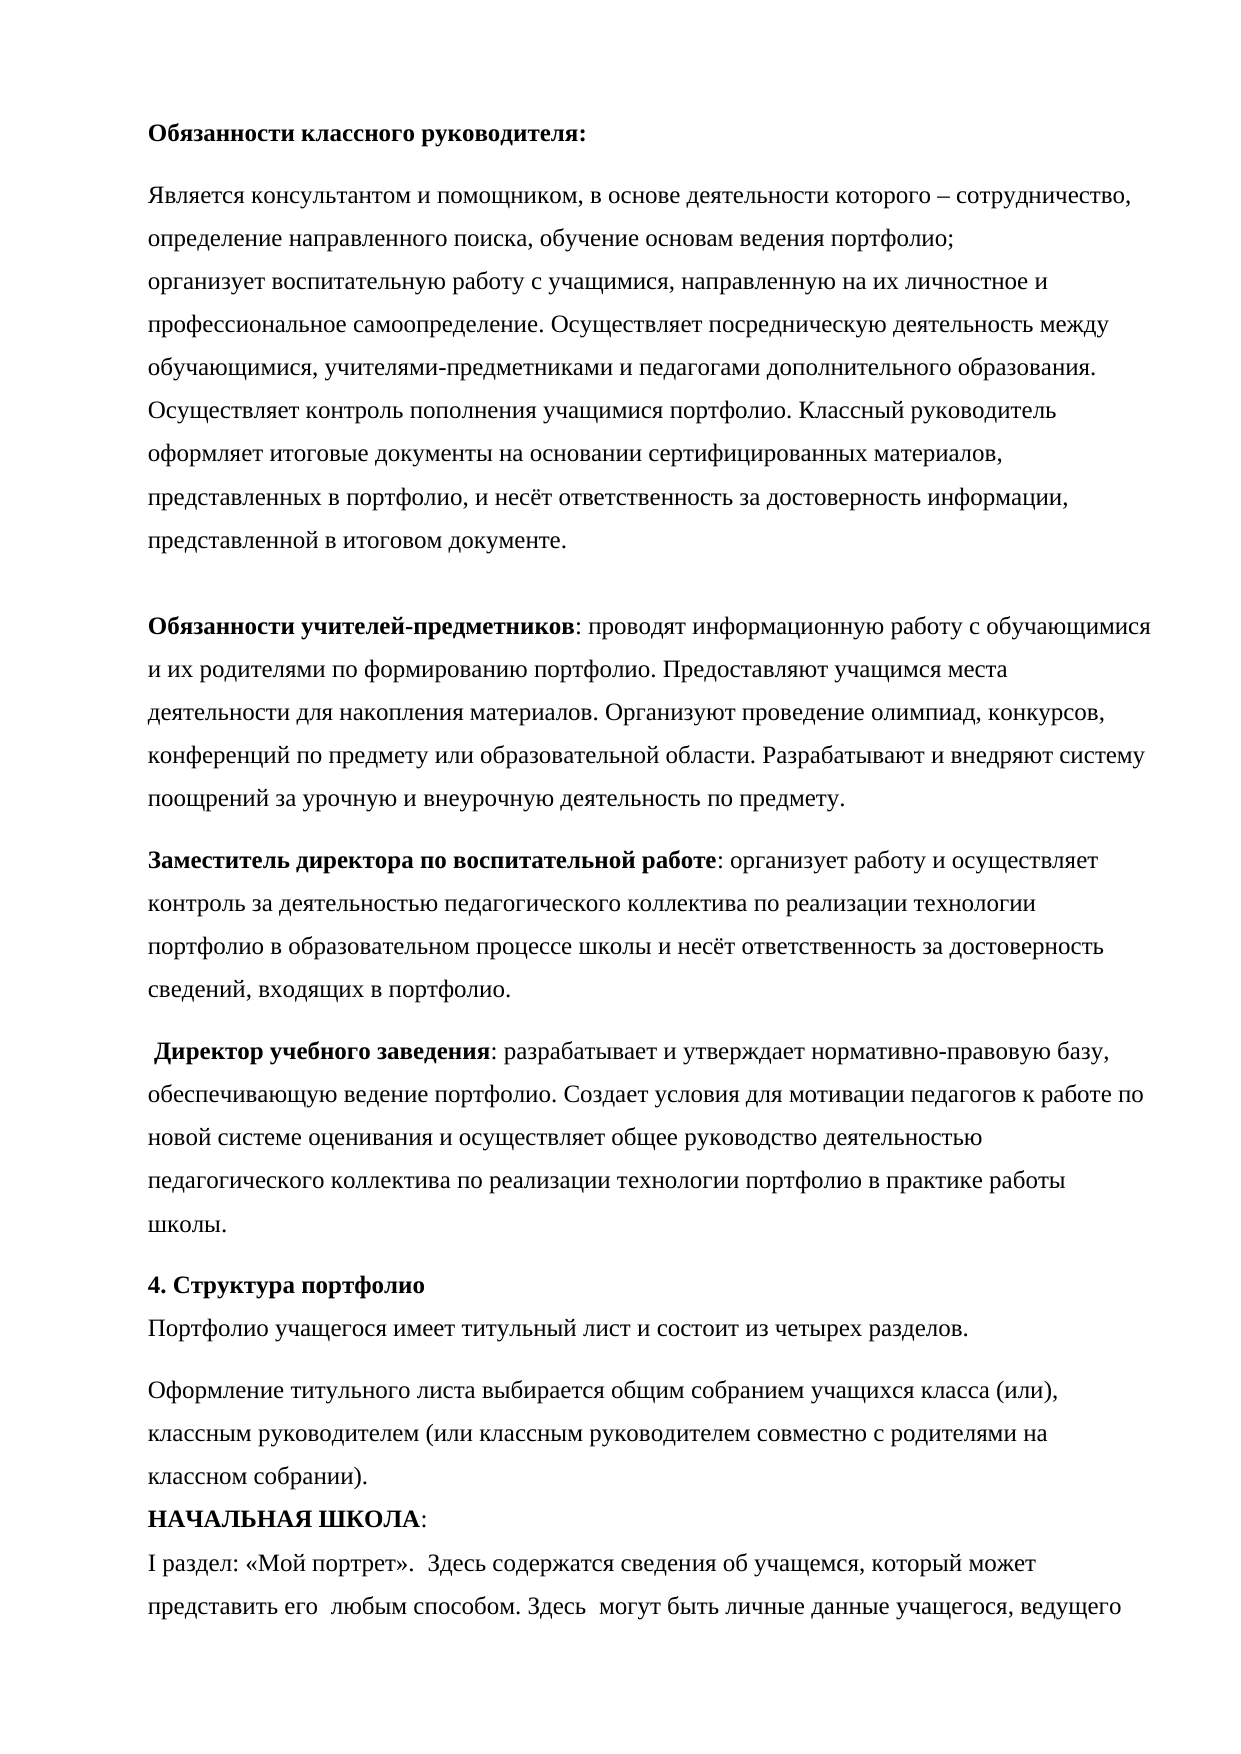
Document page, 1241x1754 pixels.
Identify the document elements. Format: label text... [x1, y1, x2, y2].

text Обязанности классного руководителя: [148, 118, 1152, 147]
text Портфолио учащегося имеет титульный лист и состоит из четырех разделов. [148, 1313, 1152, 1342]
text Оформление титульного листа выбирается общим собранием учащихся класса (или), классным руководителем (или классным руководителем совместно с родителями на классном собрании). [148, 1375, 1152, 1490]
text НАЧАЛЬНАЯ ШКОЛА: [148, 1504, 1152, 1533]
text Заместитель директора по воспитательной работе: организует работу и осуществляет контроль за деятельностью педагогического коллектива по реализации технологии портфолио в образовательном процессе школы и несёт ответственность за достоверность сведений, входящих в портфолио. [148, 845, 1152, 1003]
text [148, 1548, 1152, 1619]
text Директор учебного заведения: разрабатывает и утверждает нормативно-правовую базу, обеспечивающую ведение портфолио. Создает условия для мотивации педагогов к работе по новой системе оценивания и осуществляет общее руководство деятельностью педагогического коллектива по реализации технологии портфолио в практике работы школы. [148, 1036, 1152, 1237]
text Является консультантом и помощником, в основе деятельности которого – сотрудничество, определение направленного поиска, обучение основам ведения портфолио; организует воспитательную работу с учащимися, направленную на их личностное и профессиональное самоопределение. Осуществляет посредническую деятельность между обучающимися, учителями-предметниками и педагогами дополнительного образования. Осуществляет контроль пополнения учащимися портфолио. Классный руководитель оформляет итоговые документы на основании сертифицированных материалов, представленных в портфолио, и несёт ответственность за достоверность информации, представленной в итоговом документе. [148, 180, 1152, 553]
text 4. Структура портфолио [148, 1270, 1152, 1299]
text Обязанности учителей-предметников: проводят информационную работу с обучающимися и их родителями по формированию портфолио. Предоставляют учащимся места деятельности для накопления материалов. Организуют проведение олимпиад, конкурсов, конференций по предмету или образовательной области. Разрабатывают и внедряют систему поощрений за урочную и внеурочную деятельность по предмету. [148, 611, 1152, 812]
